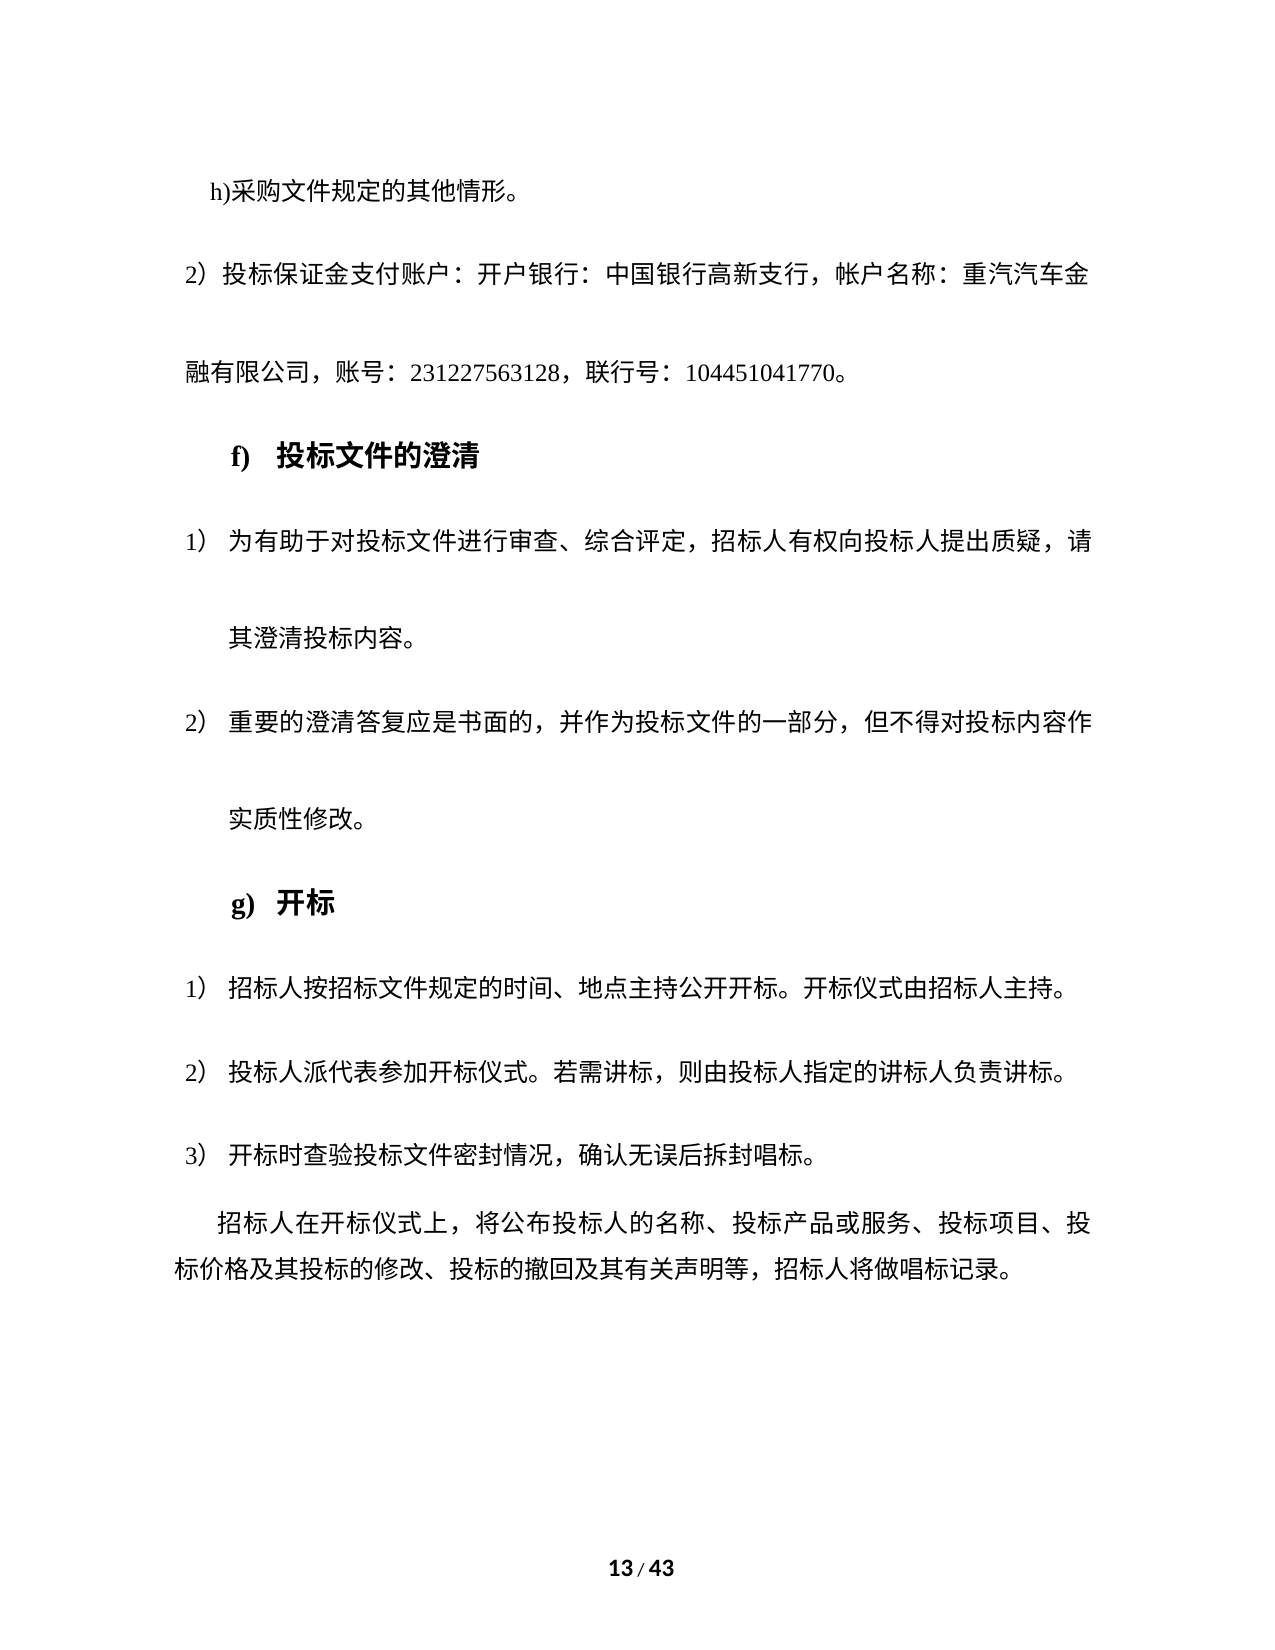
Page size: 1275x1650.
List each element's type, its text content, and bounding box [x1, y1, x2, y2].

list 投标人派代表参加开标仪式。若需讲标，则由投标人指定的讲标人负责讲标。 [185, 1038, 1092, 1103]
list 投标文件的澄清 [231, 421, 1092, 486]
list h)采购文件规定的其他情形。 [185, 157, 1092, 222]
list 招标人在开标仪式上，将公布投标人的名称、投标产品或服务、投标项目、投标价格及其投标的修改、投标的撤回及其有关声明等，招标人将做唱标记录。 [174, 1204, 1092, 1285]
list 为有助于对投标文件进行审查、综合评定，招标人有权向投标人提出质疑，请其澄清投标内容。 [185, 507, 1092, 669]
list 开标时查验投标文件密封情况，确认无误后拆封唱标。 [185, 1121, 1092, 1186]
list 重要的澄清答复应是书面的，并作为投标文件的一部分，但不得对投标内容作实质性修改。 [185, 688, 1092, 850]
list 招标人按招标文件规定的时间、地点主持公开开标。开标仪式由招标人主持。 [185, 954, 1092, 1019]
list 开标 [231, 868, 1092, 933]
list 投标保证金支付账户：开户银行：中国银行高新支行，帐户名称：重汽汽车金融有限公司，账号：231227563128，联行号：104451041770。 [185, 240, 1092, 403]
